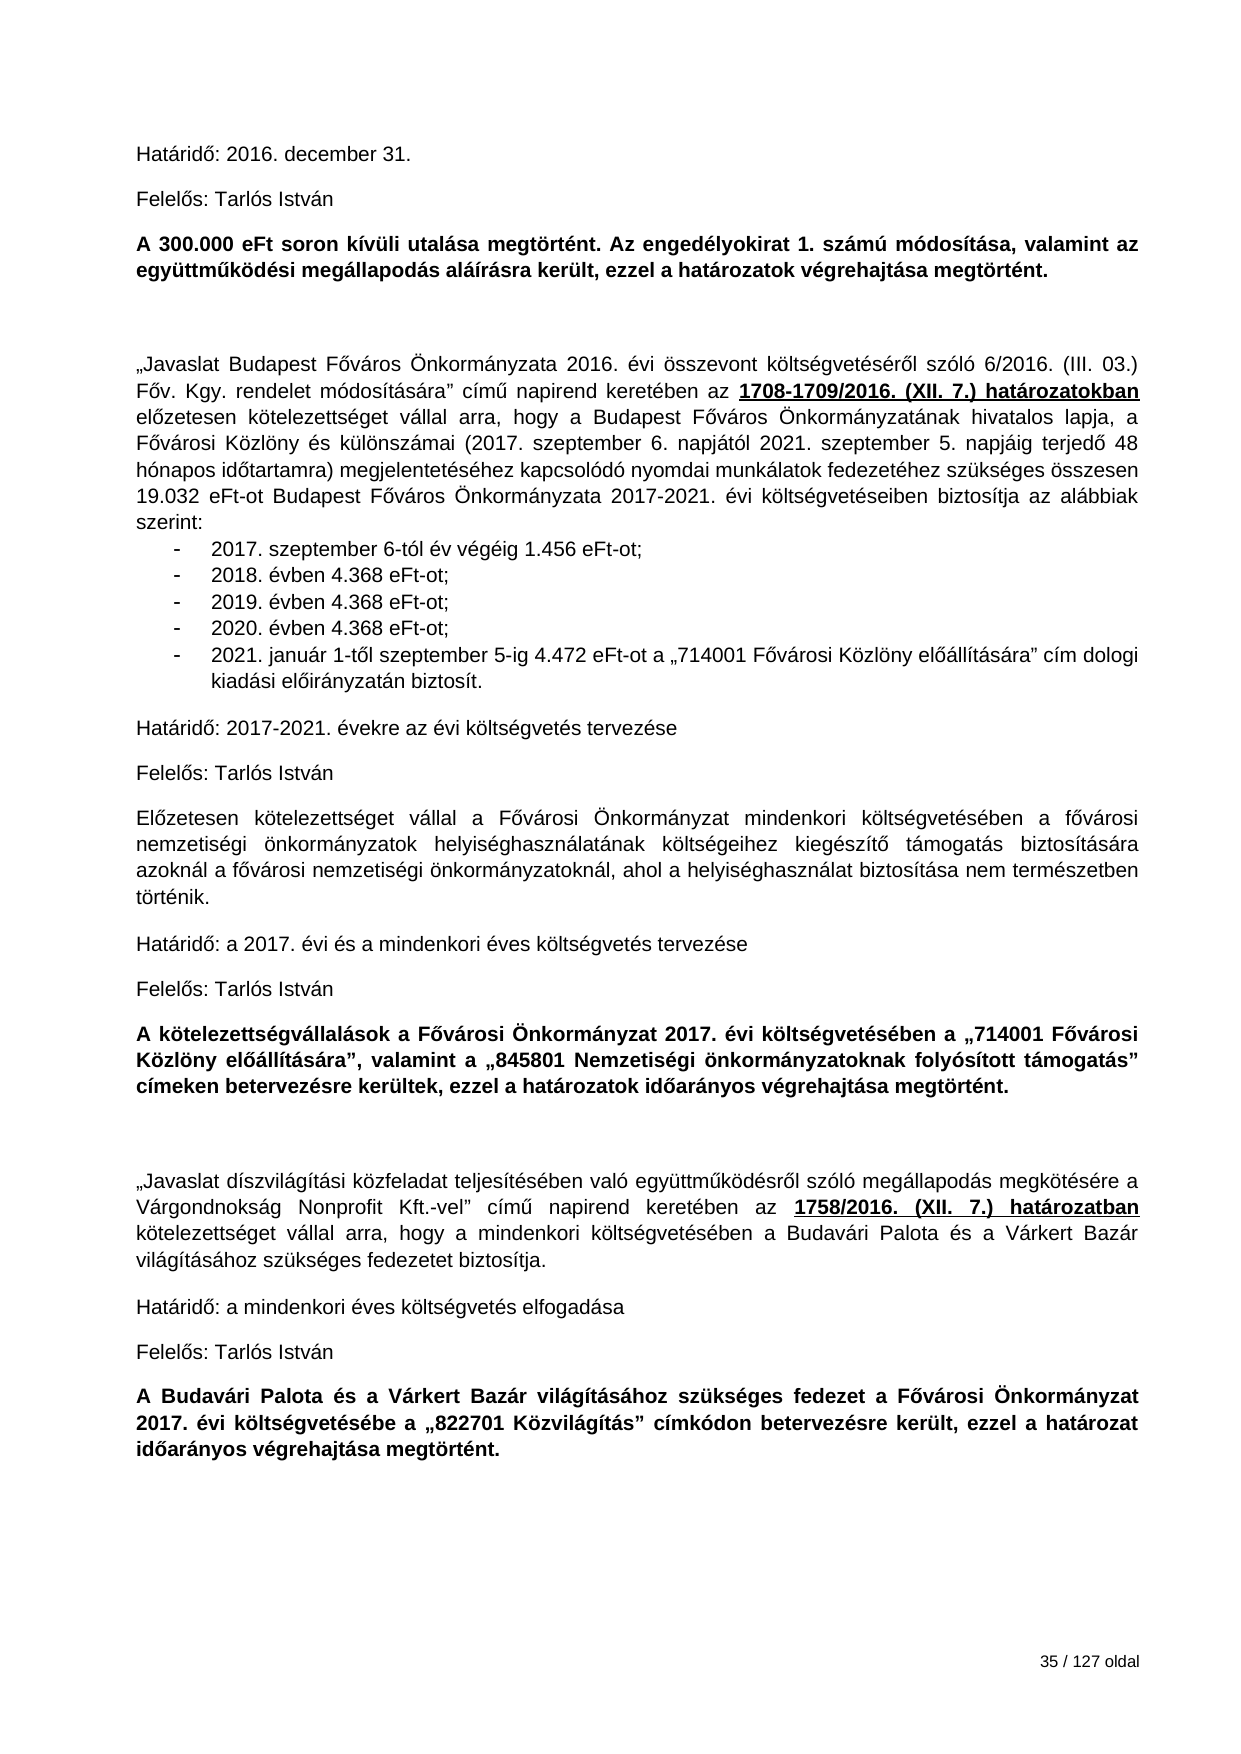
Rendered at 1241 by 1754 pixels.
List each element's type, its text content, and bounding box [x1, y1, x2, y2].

text Felelős: Tarlós István [136, 187, 1140, 211]
list 2018. évben 4.368 eFt-ot; [173, 563, 1140, 587]
text Határidő: a mindenkori éves költségvetés elfogadása [136, 1295, 1140, 1319]
text A kötelezettségvállalások a Fővárosi Önkormányzat 2017. évi költségvetésében a „714001 Fővárosi Közlöny előállítására”, valamint a „845801 Nemzetiségi önkormányzatoknak folyósított támogatás” címeken betervezésre kerültek, ezzel a határozatok időarányos végrehajtása megtörtént. [136, 1021, 1140, 1098]
list 2020. évben 4.368 eFt-ot; [173, 616, 1140, 640]
text Felelős: Tarlós István [136, 1339, 1140, 1363]
text „Javaslat díszvilágítási közfeladat teljesítésében való együttműködésről szóló megállapodás megkötésére a Várgondnokság Nonprofit Kft.-vel” című napirend keretében az 1758/2016. (XII. 7.) határozatban kötelezettséget vállal arra, hogy a mindenkori költségvetésében a Budavári Palota és a Várkert Bazár világításához szükséges fedezetet biztosítja. [136, 1168, 1140, 1272]
text Határidő: a 2017. évi és a mindenkori éves költségvetés tervezése [136, 932, 1140, 956]
text Előzetesen kötelezettséget vállal a Fővárosi Önkormányzat mindenkori költségvetésében a fővárosi nemzetiségi önkormányzatok helyiséghasználatának költségeihez kiegészítő támogatás biztosítására azoknál a fővárosi nemzetiségi önkormányzatoknál, ahol a helyiséghasználat biztosítása nem természetben történik. [136, 806, 1140, 909]
list 2021. január 1-től szeptember 5-ig 4.472 eFt-ot a „714001 Fővárosi Közlöny előállítására” cím dologi kiadási előirányzatán biztosít. [173, 642, 1140, 693]
text Határidő: 2017-2021. évekre az évi költségvetés tervezése [136, 716, 1140, 740]
text A 300.000 eFt soron kívüli utalása megtörtént. Az engedélyokirat 1. számú módosítása, valamint az együttműködési megállapodás aláírásra került, ezzel a határozatok végrehajtása megtörtént. [136, 231, 1140, 282]
list 2017. szeptember 6-tól év végéig 1.456 eFt-ot; [173, 537, 1140, 561]
text A Budavári Palota és a Várkert Bazár világításához szükséges fedezet a Fővárosi Önkormányzat 2017. évi költségvetésébe a „822701 Közvilágítás” címkódon betervezésre került, ezzel a határozat időarányos végrehajtása megtörtént. [136, 1384, 1140, 1461]
list 2019. évben 4.368 eFt-ot; [173, 589, 1140, 613]
text Felelős: Tarlós István [136, 761, 1140, 785]
text „Javaslat Budapest Főváros Önkormányzata 2016. évi összevont költségvetéséről szóló 6/2016. (III. 03.) Főv. Kgy. rendelet módosítására” című napirend keretében az 1708-1709/2016. (XII. 7.) határozatokban előzetesen kötelezettséget vállal arra, hogy a Budapest Főváros Önkormányzatának hivatalos lapja, a Fővárosi Közlöny és különszámai (2017. szeptember 6. napjától 2021. szeptember 5. napjáig terjedő 48 hónapos időtartamra) megjelentetéséhez kapcsolódó nyomdai munkálatok fedezetéhez szükséges összesen 19.032 eFt-ot Budapest Főváros Önkormányzata 2017-2021. évi költségvetéseiben biztosítja az alábbiak szerint: [136, 352, 1140, 534]
text Határidő: 2016. december 31. [136, 142, 1140, 166]
text Felelős: Tarlós István [136, 977, 1140, 1001]
